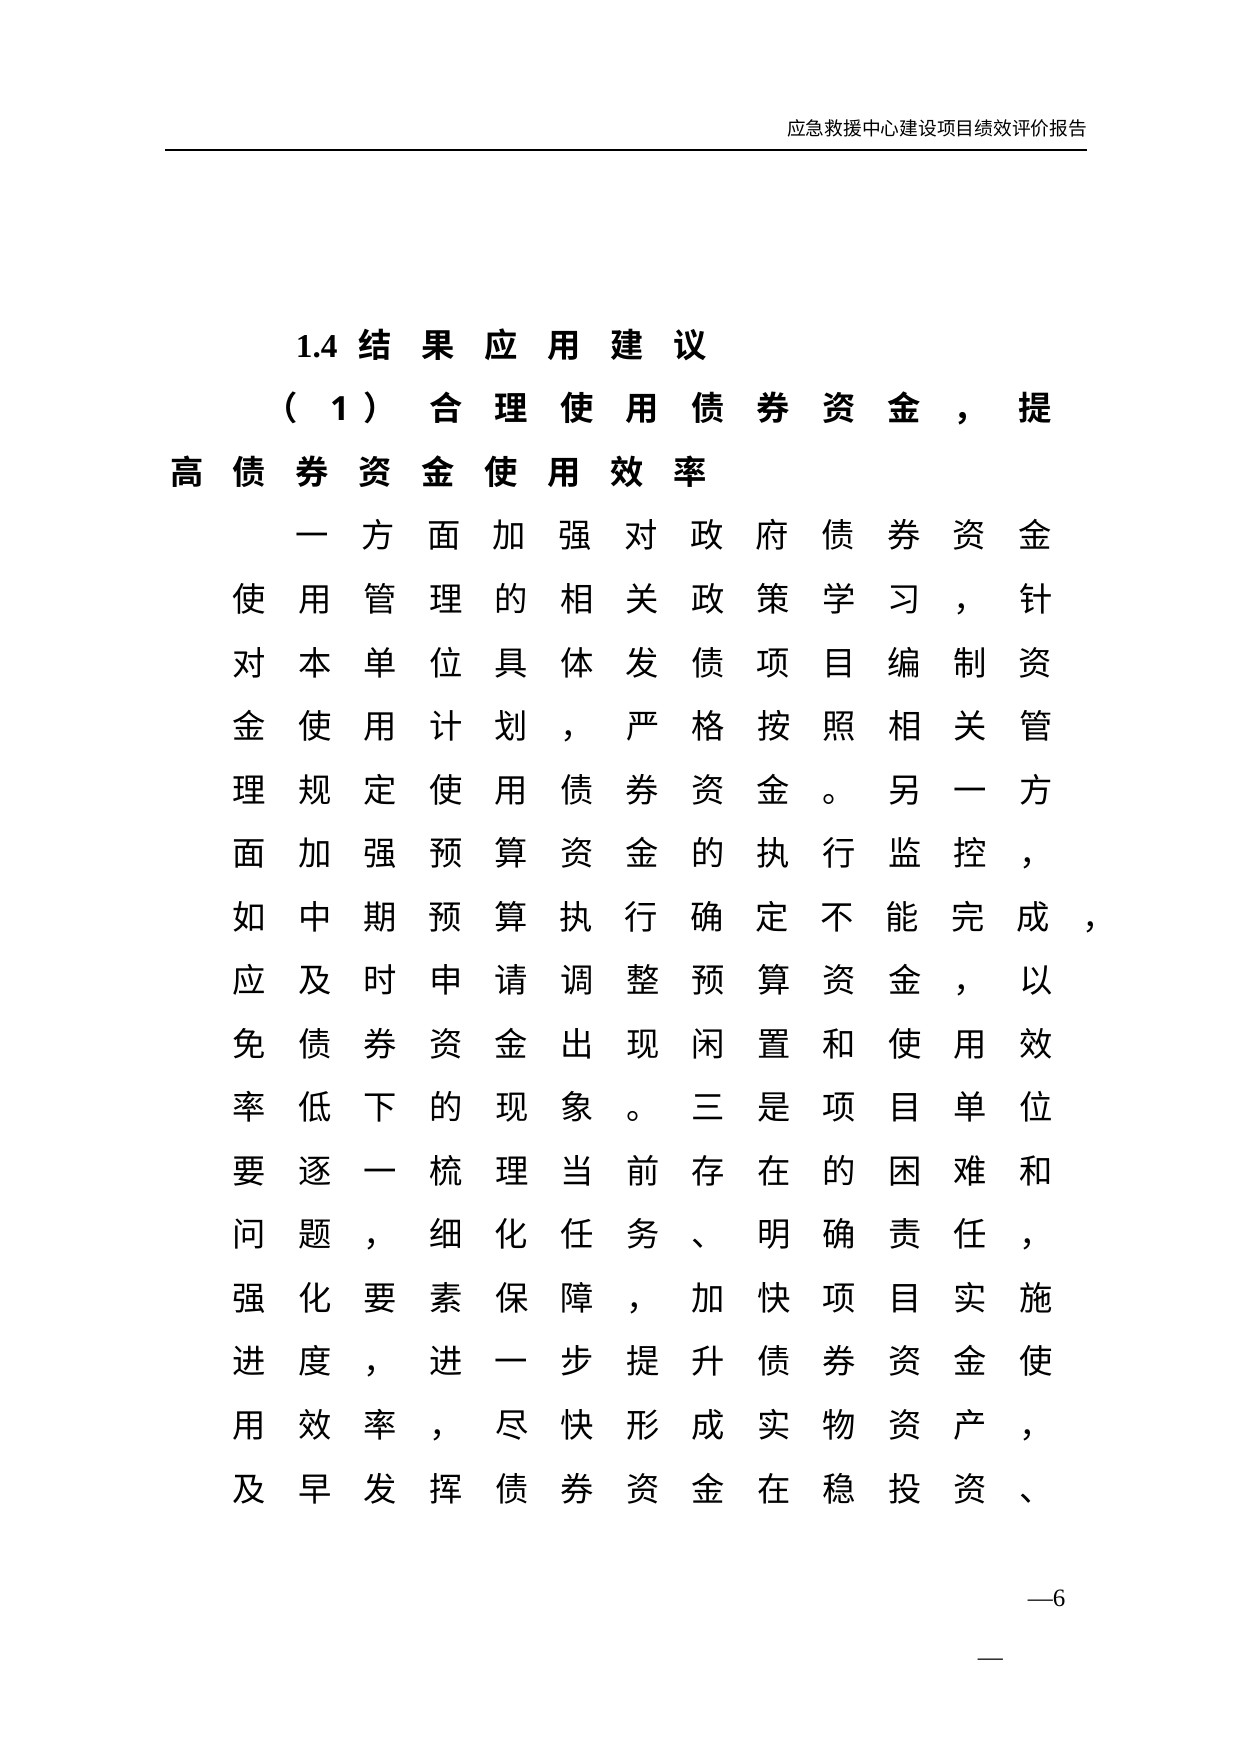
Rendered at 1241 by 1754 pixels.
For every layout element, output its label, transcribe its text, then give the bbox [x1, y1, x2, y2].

subtitle 1.4结果应用建议 [213, 311, 1082, 374]
list （1）合理使用债券资金，提高债券资金使用效率 [170, 374, 1082, 502]
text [213, 502, 1082, 1518]
